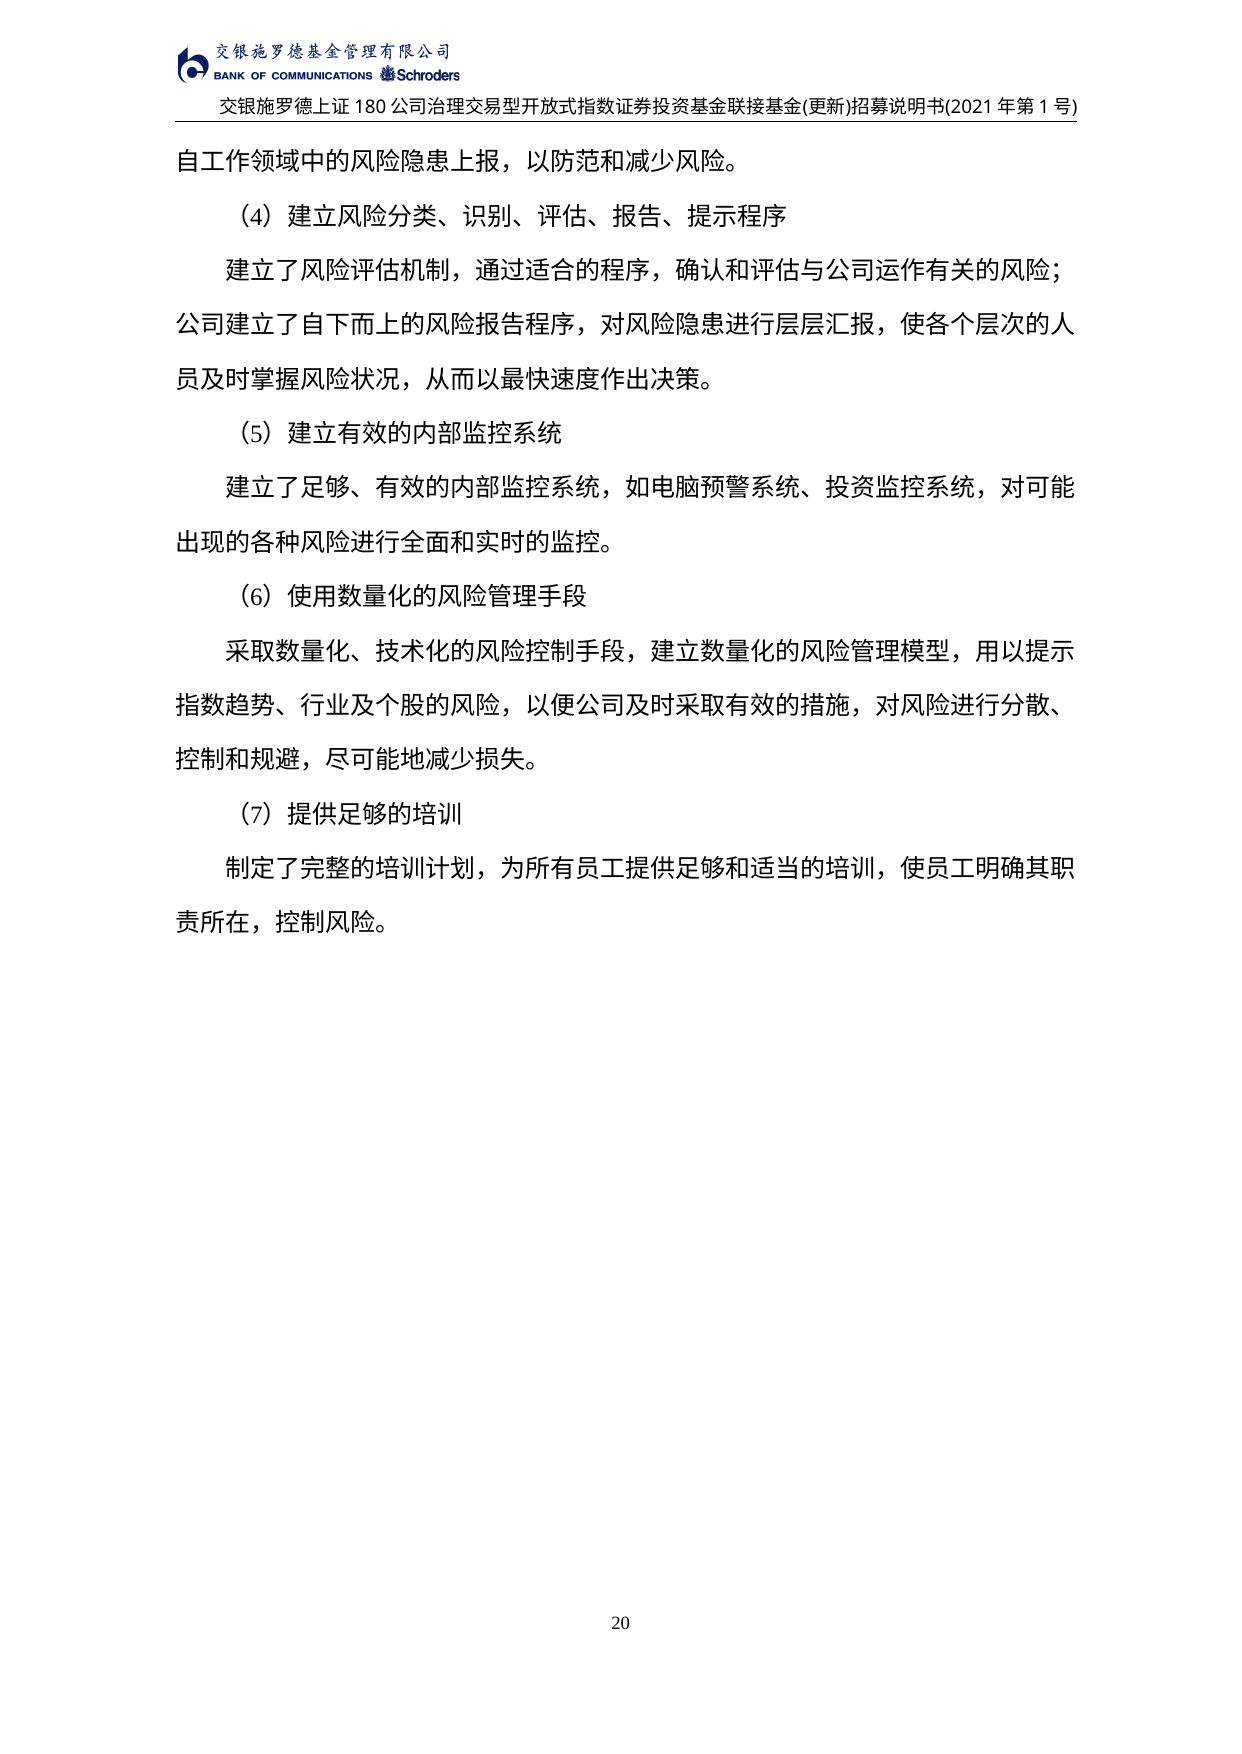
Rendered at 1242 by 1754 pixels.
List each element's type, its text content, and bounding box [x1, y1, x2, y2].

text 建立了足够、有效的内部监控系统，如电脑预警系统、投资监控系统，对可能出现的各种风险进行全面和实时的监控。 [175, 468, 1077, 558]
text （7）提供足够的培训 [175, 794, 1077, 830]
text 制定了完整的培训计划，为所有员工提供足够和适当的培训，使员工明确其职责所在，控制风险。 [175, 848, 1077, 939]
text 建立了风险评估机制，通过适合的程序，确认和评估与公司运作有关的风险；公司建立了自下而上的风险报告程序，对风险隐患进行层层汇报，使各个层次的人员及时掌握风险状况，从而以最快速度作出决策。 [175, 250, 1077, 395]
text （5）建立有效的内部监控系统 [175, 413, 1077, 450]
picture [178, 43, 460, 83]
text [175, 142, 1077, 178]
text （4）建立风险分类、识别、评估、报告、提示程序 [175, 196, 1077, 232]
text 采取数量化、技术化的风险控制手段，建立数量化的风险管理模型，用以提示指数趋势、行业及个股的风险，以便公司及时采取有效的措施，对风险进行分散、控制和规避，尽可能地减少损失。 [175, 631, 1077, 776]
text （6）使用数量化的风险管理手段 [175, 577, 1077, 613]
